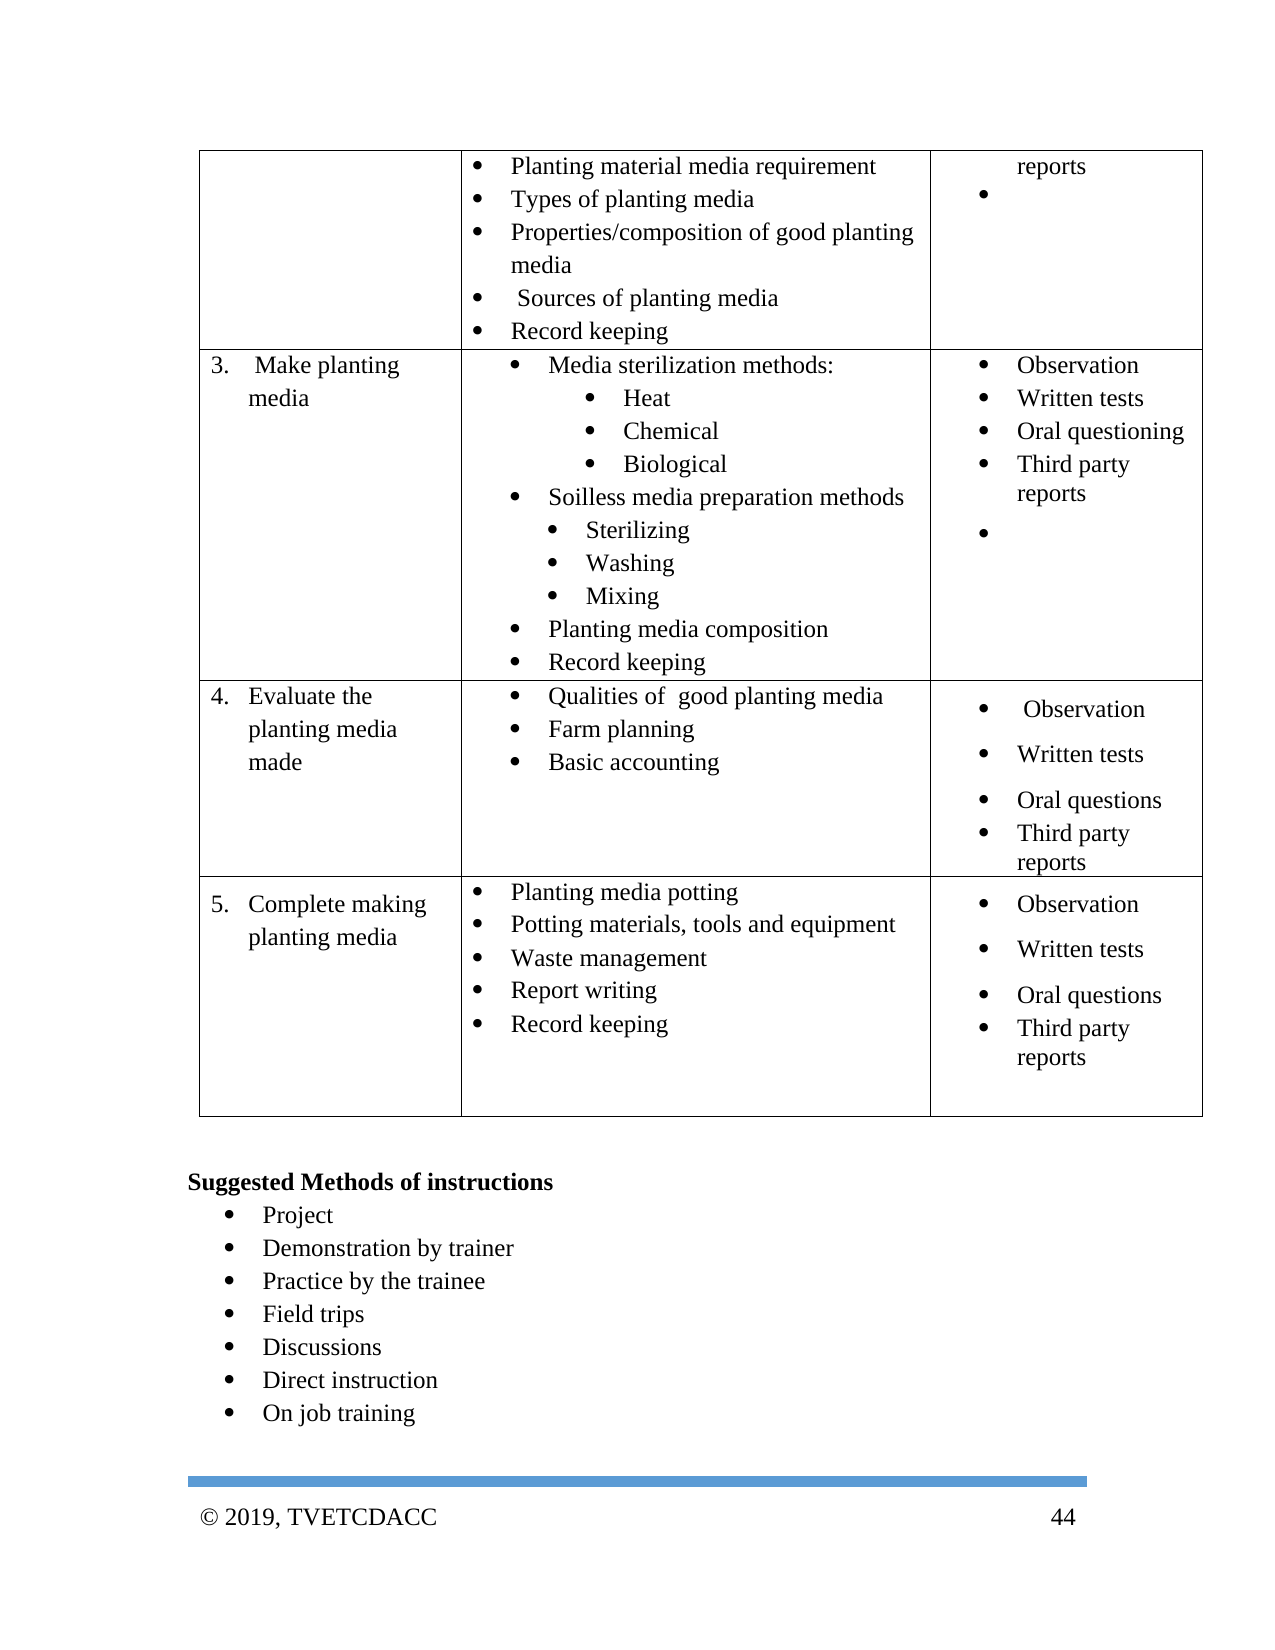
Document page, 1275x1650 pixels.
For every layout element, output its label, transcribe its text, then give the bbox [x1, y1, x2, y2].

table_cell Observation Written tests Oral questions Third party reports [931, 681, 1202, 876]
table_cell Complete making planting media [200, 877, 461, 1116]
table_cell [931, 151, 1202, 349]
list Project [225, 1200, 1087, 1229]
list Practice by the trainee [225, 1266, 1087, 1295]
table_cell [462, 151, 930, 349]
list Direct instruction [225, 1365, 1087, 1394]
list Discussions [225, 1332, 1087, 1361]
table_cell Observation Written tests Oral questioning Third party reports [931, 350, 1202, 680]
table_cell Planting media potting Potting materials, tools and equipment Waste management Report writing Record keeping [462, 877, 930, 1116]
table_cell Observation Written tests Oral questions Third party reports [931, 877, 1202, 1116]
list Field trips [225, 1299, 1087, 1328]
list On job training [225, 1398, 1087, 1427]
table_cell Media sterilization methods: Heat Chemical Biological Soilless media preparation methods Sterilizing Washing Mixing Planting media composition Record keeping [462, 350, 930, 680]
table_cell Evaluate the planting media made [200, 681, 461, 876]
table_cell Qualities of good planting media Farm planning Basic accounting [462, 681, 930, 876]
table_cell Make planting media [200, 350, 461, 680]
list Demonstration by trainer [225, 1233, 1087, 1262]
text Suggested Methods of instructions [187, 1167, 1087, 1196]
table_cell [200, 151, 461, 349]
